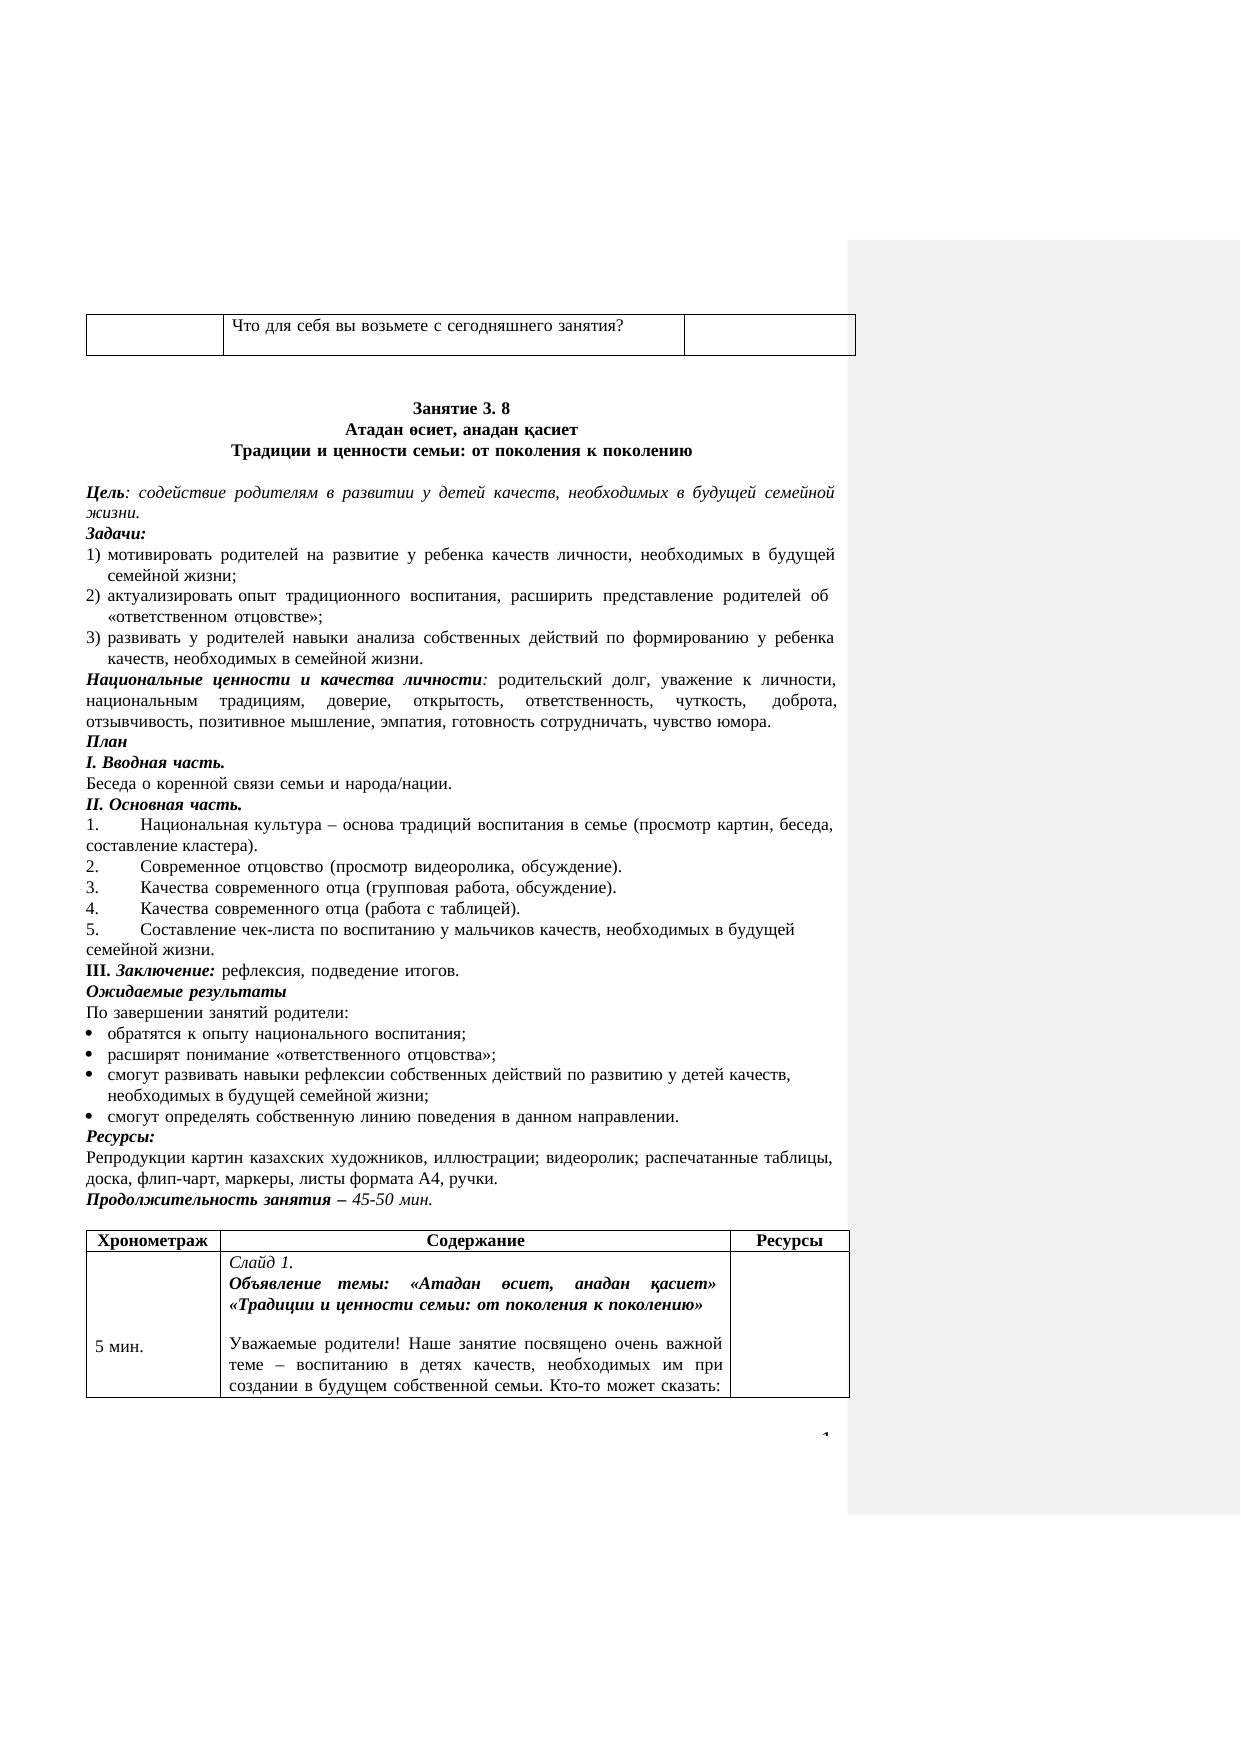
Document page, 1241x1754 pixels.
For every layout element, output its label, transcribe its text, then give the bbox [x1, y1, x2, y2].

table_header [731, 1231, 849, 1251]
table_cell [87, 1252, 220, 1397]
list расширят понимание «ответственного отцовства»; [86, 1043, 1240, 1064]
list смогут развивать навыки рефлексии собственных действий по развитию у детей качеств, необходимых в будущей семейной жизни; [86, 1064, 837, 1105]
list Составление чек-листа по воспитанию у мальчиков качеств, необходимых в будущей семейной жизни. [86, 918, 837, 959]
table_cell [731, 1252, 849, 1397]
list мотивировать родителей на развитие у ребенка качеств личности, необходимых в будущей семейной жизни; [86, 544, 837, 585]
list Качества современного отца (работа с таблицей). [86, 898, 1240, 918]
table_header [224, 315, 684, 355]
text Беседа о коренной связи семьи и народа/нации. [86, 773, 1240, 793]
list Качества современного отца (групповая работа, обсуждение). [86, 877, 1240, 897]
list обратятся к опыту национального воспитания; [86, 1022, 1240, 1043]
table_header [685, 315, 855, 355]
text Национальные ценности и качества личности: родительский долг, уважение к личности, национальным традициям, доверие, открытость, ответственность, чуткость, доброта, отзывчивость, позитивное мышление, эмпатия, готовность сотрудничать, чувство юмора. [86, 669, 837, 731]
text Продолжительность занятия – 45-50 мин. [86, 1189, 1240, 1209]
list Современное отцовство (просмотр видеоролика, обсуждение). [86, 856, 1240, 876]
list Заключение: рефлексия, подведение итогов. [86, 960, 1240, 980]
list Национальная культура – основа традиций воспитания в семье (просмотр картин, беседа, составление кластера). [86, 814, 837, 855]
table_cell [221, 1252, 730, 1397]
subtitle Занятие 3. 8 [84, 398, 838, 418]
subtitle Ресурсы: [86, 1126, 1240, 1147]
list развивать у родителей навыки анализа собственных действий по формированию у ребенка качеств, необходимых в семейной жизни. [86, 627, 837, 668]
text Цель: содействие родителям в развитии у детей качеств, необходимых в будущей семейной жизни. [86, 482, 848, 523]
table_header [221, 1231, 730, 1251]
subtitle Традиции и ценности семьи: от поколения к поколению [85, 440, 838, 460]
text «ответственном отцовстве»; [107, 606, 1240, 627]
text По завершении занятий родители: [86, 1002, 1240, 1022]
text Репродукции картин казахских художников, иллюстрации; видеоролик; распечатанные таблицы, доска, флип-чарт, маркеры, листы формата А4, ручки. [86, 1147, 837, 1188]
subtitle Задачи: [86, 523, 1240, 543]
list смогут определять собственную линию поведения в данном направлении. [86, 1105, 1240, 1126]
text Атадан өсиет, анадан қасиет [85, 419, 838, 439]
subtitle Ожидаемые результаты [86, 981, 1240, 1001]
list Вводная часть. [86, 752, 1240, 772]
subtitle План [86, 731, 1240, 751]
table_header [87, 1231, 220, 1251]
list актуализировать опыт традиционного воспитания, расширить представление родителей об [86, 586, 1240, 606]
subtitle Основная часть. [86, 793, 1240, 814]
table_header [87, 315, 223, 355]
